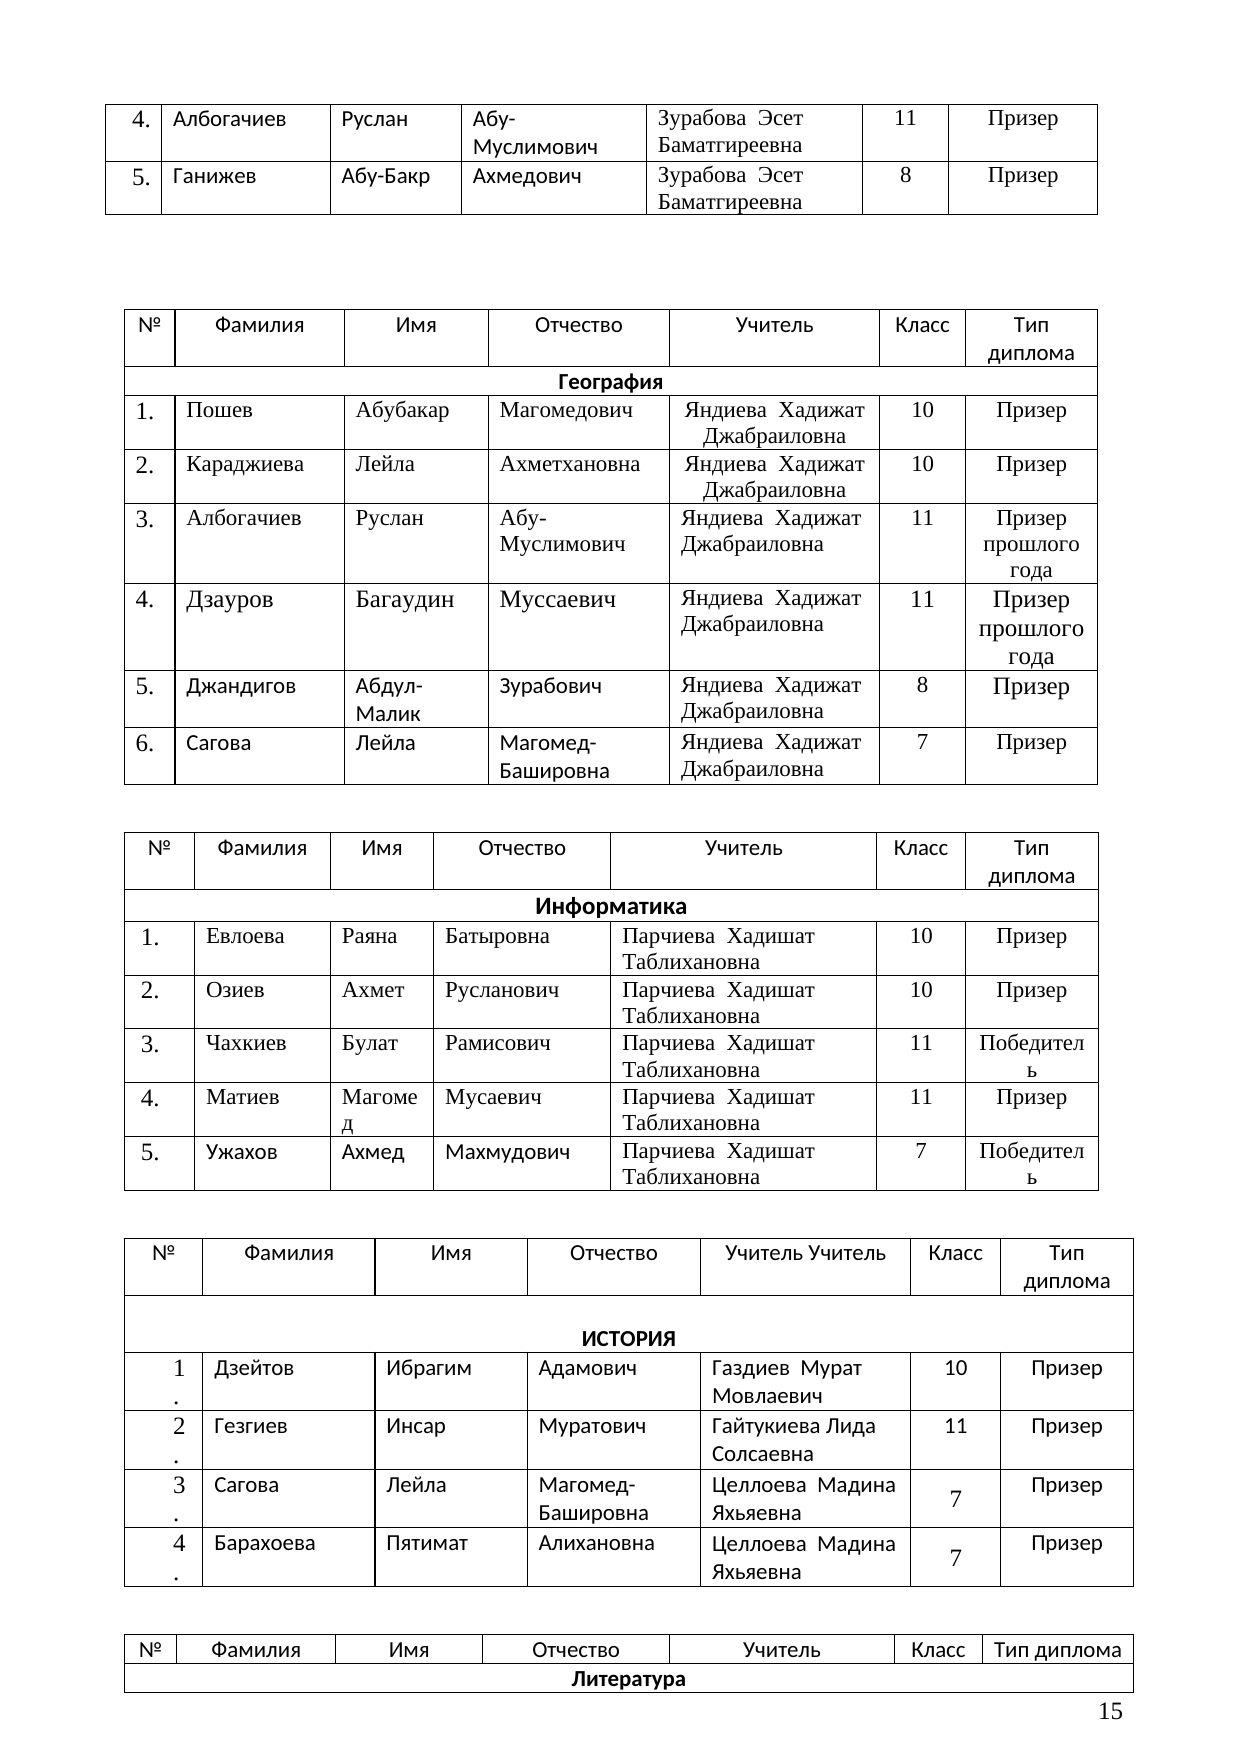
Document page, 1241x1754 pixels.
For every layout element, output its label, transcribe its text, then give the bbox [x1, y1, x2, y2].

table_cell 8 [880, 671, 965, 727]
table_header Отчество [489, 310, 669, 366]
table_header Отчество [528, 1239, 700, 1294]
table_cell 10 [911, 1353, 1000, 1410]
table_cell Сагова [203, 1470, 374, 1527]
table_cell Призер [949, 162, 1097, 214]
table_cell [125, 504, 174, 583]
table_cell Призер [966, 976, 1098, 1028]
table_cell 3. [125, 1470, 202, 1527]
table_cell Лейла [376, 1470, 527, 1527]
table_cell Ибрагим [376, 1353, 527, 1410]
table_cell Ахмет [331, 976, 433, 1028]
table_cell Руслан [345, 504, 488, 583]
table_cell 11 [880, 584, 965, 670]
table_cell Батыровна [434, 922, 610, 974]
table_cell Призер [1001, 1528, 1133, 1586]
table_header Имя [331, 833, 433, 889]
table_cell Матиев [195, 1083, 330, 1136]
table_cell Абу-Муслимович [462, 105, 646, 161]
table_cell Призер [966, 728, 1097, 784]
table_header Тип диплома [966, 310, 1097, 366]
table_header Класс [877, 833, 965, 889]
table_cell Призер прошлого года [966, 584, 1097, 670]
table_cell Абу-Бакр [331, 162, 461, 214]
table_cell 11 [880, 504, 965, 583]
table_cell 4. [125, 1528, 202, 1586]
table_cell 11 [863, 105, 948, 161]
table_cell 11 [877, 1083, 965, 1136]
table_header Учитель [670, 310, 879, 366]
table_cell Магомед-Башировна [528, 1470, 700, 1527]
table_cell География [125, 367, 1097, 395]
table_cell Призер прошлого года [966, 504, 1097, 583]
table_cell 11 [911, 1411, 1000, 1469]
table_cell 7 [877, 1137, 965, 1189]
table_cell Парчиева Хадишат Таблихановна [611, 976, 876, 1028]
table_cell Караджиева [176, 450, 344, 503]
table_cell Рамисович [434, 1029, 610, 1082]
table_header № [125, 310, 174, 366]
table_cell Мусаевич [434, 1083, 610, 1136]
table_header Тип диплома [983, 1635, 1133, 1663]
table_cell Зурабова Эсет Баматгиреевна [647, 162, 862, 214]
table_cell Абу-Муслимович [489, 504, 669, 583]
table_header Фамилия [177, 1635, 335, 1663]
table_cell Информатика [125, 890, 1098, 921]
table_header Класс [880, 310, 965, 366]
table_header Учитель [670, 1635, 894, 1663]
table_cell Гайтукиева Лида Солсаевна [701, 1411, 910, 1469]
table_cell Призер [949, 105, 1097, 161]
table_cell Джандигов [176, 671, 344, 727]
table_cell Яндиева Хадижат Джабраиловна [670, 396, 879, 449]
table_cell Призер [1001, 1470, 1133, 1527]
table_cell Парчиева Хадишат Таблихановна [611, 1083, 876, 1136]
table_header № [125, 1635, 176, 1663]
table_cell Чахкиев [195, 1029, 330, 1082]
table_header Имя [345, 310, 488, 366]
table_cell Ужахов [195, 1137, 330, 1189]
table_cell Магомедович [489, 396, 669, 449]
table_cell Муссаевич [489, 584, 669, 670]
table_cell Лейла [345, 728, 488, 784]
table_cell Зурабович [489, 671, 669, 727]
table_cell Призер [966, 396, 1097, 449]
table_cell Пошев [176, 396, 344, 449]
table_header Фамилия [203, 1239, 374, 1294]
table_cell Албогачиев [176, 504, 344, 583]
table_cell Целлоева Мадина Яхьяевна [701, 1470, 910, 1527]
table_cell 10 [880, 396, 965, 449]
table_header Учитель [611, 833, 876, 889]
table_cell Дзауров [176, 584, 344, 670]
table_cell Раяна [331, 922, 433, 974]
table_cell Сагова [176, 728, 344, 784]
table_cell Газдиев Мурат Мовлаевич [701, 1353, 910, 1410]
table_header Фамилия [195, 833, 330, 889]
table_cell 7 [911, 1528, 1000, 1586]
table_cell 10 [877, 922, 965, 974]
table_cell Призер [1001, 1411, 1133, 1469]
table_cell Целлоева Мадина Яхьяевна [701, 1528, 910, 1586]
table_cell Победитель [966, 1029, 1098, 1082]
table_cell Ахметхановна [489, 450, 669, 503]
table_cell Абдул-Малик [345, 671, 488, 727]
table_cell Яндиева Хадижат Джабраиловна [670, 728, 879, 784]
table_cell Дзейтов [203, 1353, 374, 1410]
table_cell [125, 1083, 194, 1136]
table_cell Муратович [528, 1411, 700, 1469]
table_cell Ахмед [331, 1137, 433, 1189]
table_cell Албогачиев [162, 105, 330, 161]
table_cell Лейла [345, 450, 488, 503]
table_cell Алихановна [528, 1528, 700, 1586]
table_cell [125, 922, 194, 974]
table_header Фамилия [176, 310, 344, 366]
table_cell Махмудович [434, 1137, 610, 1189]
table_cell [647, 105, 862, 161]
table_cell [125, 1029, 194, 1082]
table_cell Евлоева [195, 922, 330, 974]
table_cell Булат [331, 1029, 433, 1082]
table_header Тип диплома [966, 833, 1098, 889]
table_cell [106, 162, 161, 214]
table_cell [125, 976, 194, 1028]
table_cell [125, 584, 174, 670]
table_cell [125, 671, 174, 727]
table_cell Яндиева Хадижат Джабраиловна [670, 504, 879, 583]
table_cell Магомед [331, 1083, 433, 1136]
table_cell Инсар [376, 1411, 527, 1469]
table_cell 10 [880, 450, 965, 503]
table_cell 7 [911, 1470, 1000, 1527]
table_header № [125, 833, 194, 889]
table_cell Призер [966, 1083, 1098, 1136]
table_cell [125, 450, 174, 503]
table_cell ИСТОРИЯ [125, 1296, 1133, 1352]
table_cell Парчиева Хадишат Таблихановна [611, 1137, 876, 1189]
table_cell Багаудин [345, 584, 488, 670]
table_cell Магомед-Башировна [489, 728, 669, 784]
table_cell [125, 1137, 194, 1189]
table_cell Озиев [195, 976, 330, 1028]
table_cell Адамович [528, 1353, 700, 1410]
table_cell 8 [863, 162, 948, 214]
table_cell Барахоева [203, 1528, 374, 1586]
table_cell Гезгиев [203, 1411, 374, 1469]
table_cell [125, 728, 174, 784]
table_cell 10 [877, 976, 965, 1028]
table_cell Ахмедович [462, 162, 646, 214]
table_header Тип диплома [1001, 1239, 1133, 1294]
table_header Отчество [434, 833, 610, 889]
table_cell Ганижев [162, 162, 330, 214]
table_cell Призер [966, 671, 1097, 727]
table_cell Парчиева Хадишат Таблихановна [611, 922, 876, 974]
table_cell Парчиева Хадишат Таблихановна [611, 1029, 876, 1082]
table_cell Абубакар [345, 396, 488, 449]
table_cell Литература [125, 1664, 1133, 1692]
table_header Имя [376, 1239, 527, 1294]
table_cell Победитель [966, 1137, 1098, 1189]
table_header Отчество [483, 1635, 669, 1663]
table_cell 7 [880, 728, 965, 784]
table_cell [125, 396, 174, 449]
table_cell [106, 105, 161, 161]
table_cell Руслан [331, 105, 461, 161]
table_cell Яндиева Хадижат Джабраиловна [670, 450, 879, 503]
table_cell Русланович [434, 976, 610, 1028]
table_cell 11 [877, 1029, 965, 1082]
table_header Класс [895, 1635, 982, 1663]
table_header № [125, 1239, 202, 1294]
table_header Класс [911, 1239, 1000, 1294]
table_cell Призер [1001, 1353, 1133, 1410]
table_cell Призер [966, 450, 1097, 503]
table_cell Пятимат [376, 1528, 527, 1586]
table_cell Яндиева Хадижат Джабраиловна [670, 584, 879, 670]
table_cell 2. [125, 1411, 202, 1469]
table_cell Яндиева Хадижат Джабраиловна [670, 671, 879, 727]
table_cell Призер [966, 922, 1098, 974]
table_header Учитель Учитель [701, 1239, 910, 1294]
table_header Имя [336, 1635, 482, 1663]
table_cell 1. [125, 1353, 202, 1410]
